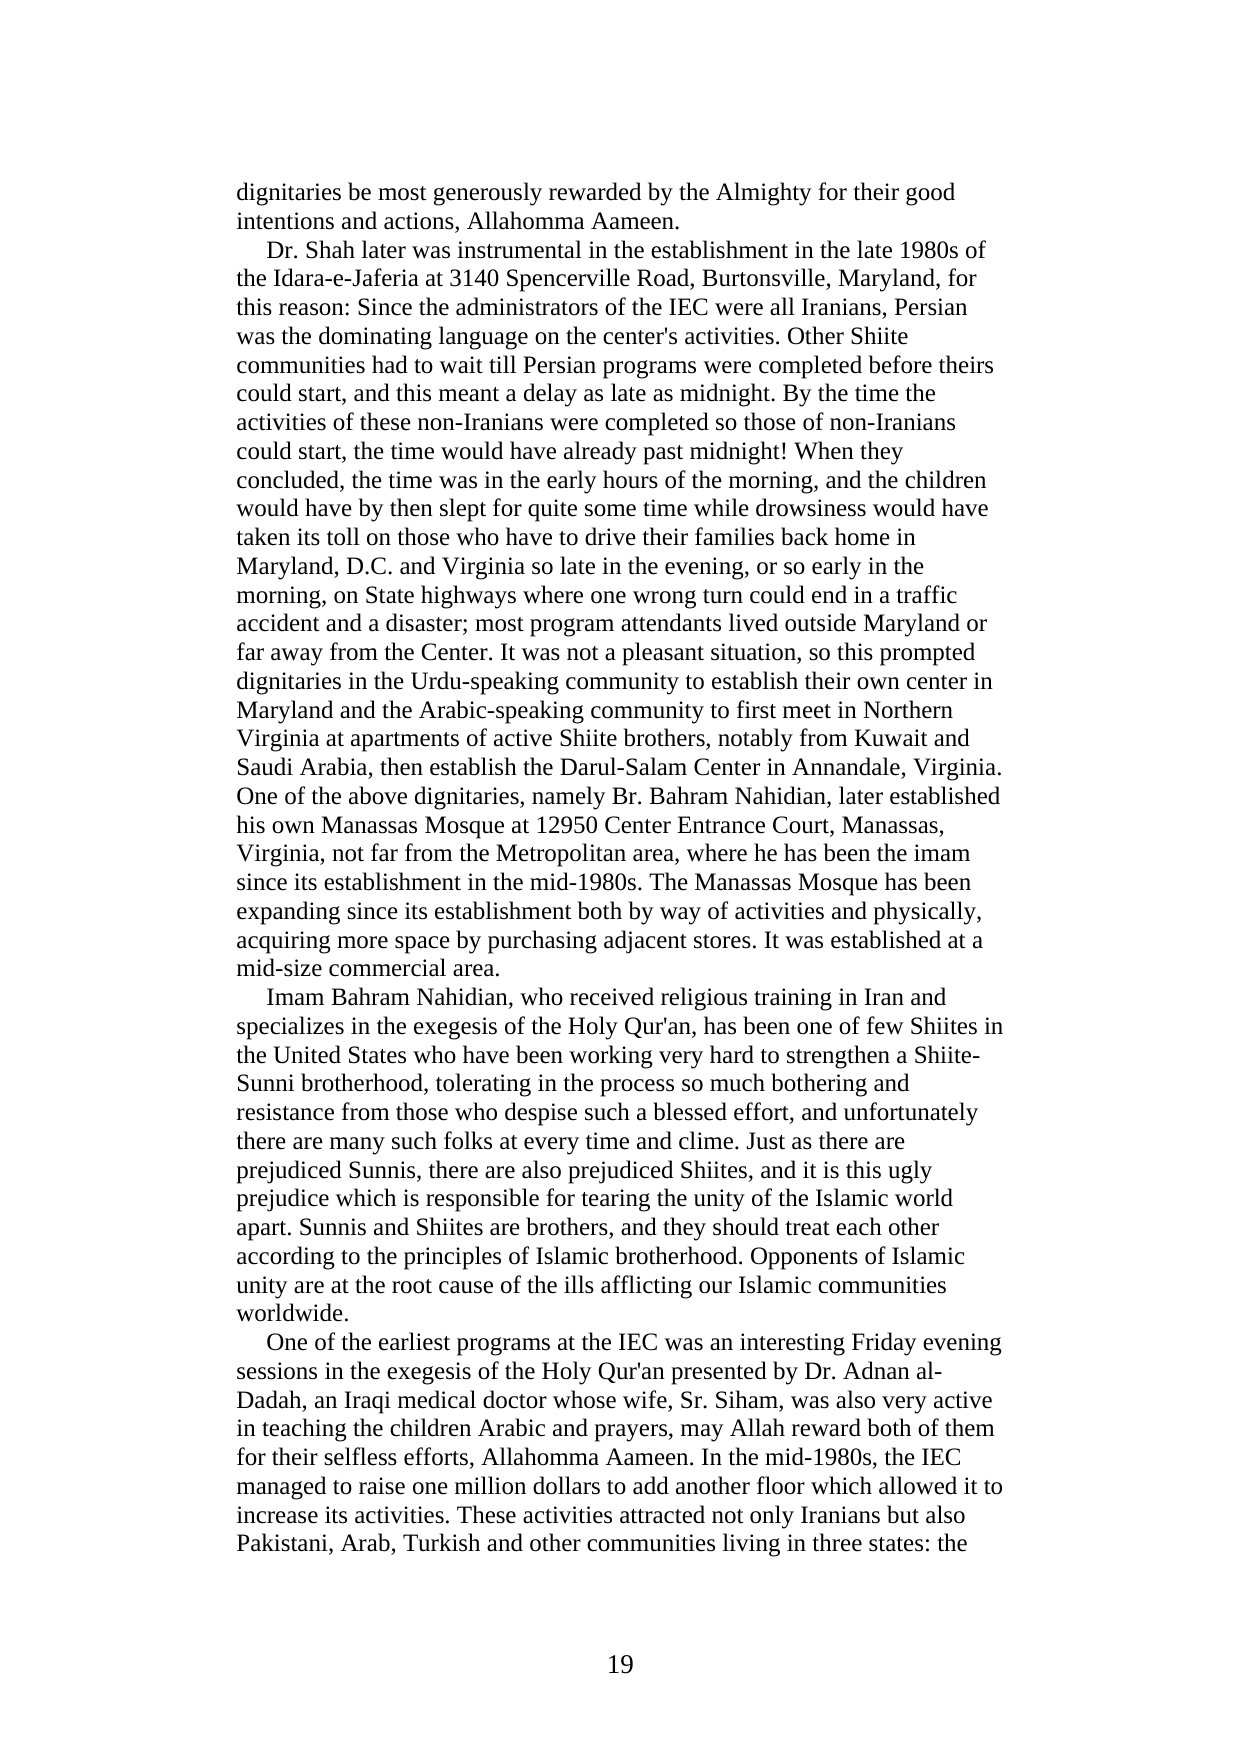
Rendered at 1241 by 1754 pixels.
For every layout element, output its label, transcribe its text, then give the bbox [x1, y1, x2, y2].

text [236, 177, 1004, 235]
text Dr. Shah later was instrumental in the establishment in the late 1980s of the Idara-e-Jaferia at 3140 Spencerville Road, Burtonsville, Maryland, for this reason: Since the administrators of the IEC were all Iranians, Persian was the dominating language on the center's activities. Other Shiite communities had to wait till Persian programs were completed before theirs could start, and this meant a delay as late as midnight. By the time the activities of these non-Iranians were completed so those of non-Iranians could start, the time would have already past midnight! When they concluded, the time was in the early hours of the morning, and the children would have by then slept for quite some time while drowsiness would have taken its toll on those who have to drive their families back home in Maryland, D.C. and Virginia so late in the evening, or so early in the morning, on State highways where one wrong turn could end in a traffic accident and a disaster; most program attendants lived outside Maryland or far away from the Center. It was not a pleasant situation, so this prompted dignitaries in the Urdu-speaking community to establish their own center in Maryland and the Arabic-speaking community to first meet in Northern Virginia at apartments of active Shiite brothers, notably from Kuwait and Saudi Arabia, then establish the Darul-Salam Center in Annandale, Virginia. One of the above dignitaries, namely Br. Bahram Nahidian, later established his own Manassas Mosque at 12950 Center Entrance Court, Manassas, Virginia, not far from the Metropolitan area, where he has been the imam since its establishment in the mid-1980s. The Manassas Mosque has been expanding since its establishment both by way of activities and physically, acquiring more space by purchasing adjacent stores. It was established at a mid-size commercial area. [236, 235, 1004, 982]
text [236, 1327, 1004, 1557]
text Imam Bahram Nahidian, who received religious training in Iran and specializes in the exegesis of the Holy Qur'an, has been one of few Shiites in the United States who have been working very hard to strengthen a Shiite-Sunni brotherhood, tolerating in the process so much bothering and resistance from those who despise such a blessed effort, and unfortunately there are many such folks at every time and clime. Just as there are prejudiced Sunnis, there are also prejudiced Shiites, and it is this ugly prejudice which is responsible for tearing the unity of the Islamic world apart. Sunnis and Shiites are brothers, and they should treat each other according to the principles of Islamic brotherhood. Opponents of Islamic unity are at the root cause of the ills afflicting our Islamic communities worldwide. [236, 982, 1004, 1327]
